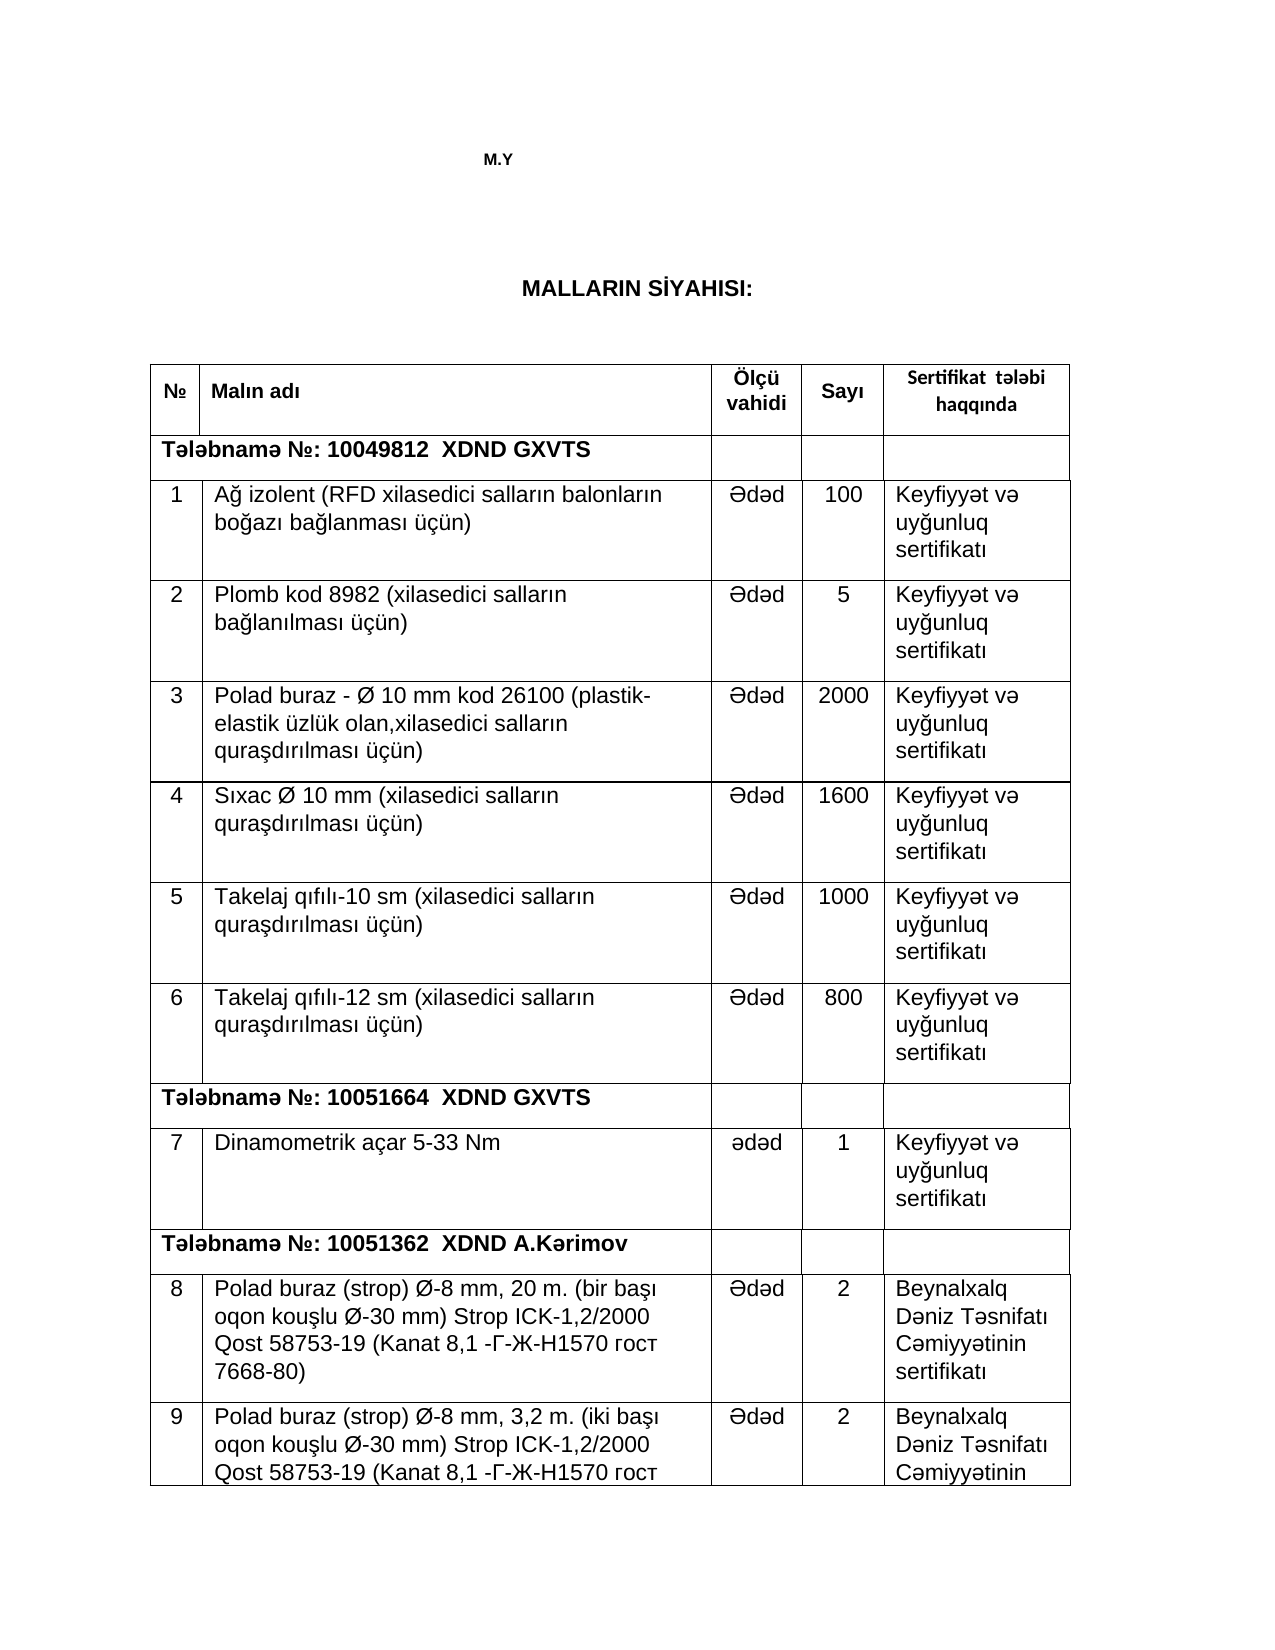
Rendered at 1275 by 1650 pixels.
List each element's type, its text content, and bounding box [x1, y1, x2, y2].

table_cell Keyfiyyət və uyğunluq sertifikatı [885, 984, 1070, 1083]
table_cell Ağ izolent (RFD xilasedici salların balonların boğazı bağlanması üçün) [203, 481, 711, 580]
table_cell Ədəd [712, 682, 802, 781]
text MALLARIN SİYAHISI: [150, 275, 1125, 301]
table_header Sayı [802, 365, 883, 434]
table_cell [884, 1230, 1069, 1274]
table_cell Beynalxalq Dəniz Təsnifatı Cəmiyyətinin sertifikatı [885, 1275, 1070, 1402]
table_cell Ədəd [712, 581, 802, 681]
table_cell 2 [803, 1403, 884, 1485]
table_cell Ədəd [712, 1403, 802, 1485]
table_cell [884, 1084, 1069, 1128]
table_cell 2 [151, 581, 202, 681]
table_cell 100 [803, 481, 884, 580]
table_cell 5 [151, 883, 202, 982]
table_cell Plomb kod 8982 (xilasedici salların bağlanılması üçün) [203, 581, 711, 681]
table_header Sertifikat tələbi haqqında [884, 365, 1069, 434]
table_cell ədəd [712, 1129, 802, 1229]
table_cell Ədəd [712, 883, 802, 982]
table_cell Ədəd [712, 984, 802, 1083]
table_cell Keyfiyyət və uyğunluq sertifikatı [885, 883, 1070, 982]
table_cell Dinamometrik açar 5-33 Nm [203, 1129, 711, 1229]
table_cell Ədəd [712, 481, 802, 580]
table_cell Tələbnamə №: 10049812 XDND GXVTS [151, 436, 711, 480]
table_cell 2000 [803, 682, 884, 781]
table_cell [712, 1230, 801, 1274]
text M.Y [150, 150, 1125, 169]
table_cell 3 [151, 682, 202, 781]
table_cell 1 [803, 1129, 884, 1229]
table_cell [203, 1403, 711, 1485]
table_cell [802, 436, 883, 480]
table_header Ölçü vahidi [712, 365, 801, 434]
table_cell 1600 [803, 783, 884, 882]
table_cell [802, 1230, 883, 1274]
table_cell Sıxac Ø 10 mm (xilasedici salların quraşdırılması üçün) [203, 783, 711, 882]
table_cell 800 [803, 984, 884, 1083]
table_cell Polad buraz - Ø 10 mm kod 26100 (plastik-elastik üzlük olan,xilasedici salların quraşdırılması üçün) [203, 682, 711, 781]
table_cell Keyfiyyət və uyğunluq sertifikatı [885, 1129, 1070, 1229]
table_cell Keyfiyyət və uyğunluq sertifikatı [885, 481, 1070, 580]
table_cell Ədəd [712, 1275, 802, 1402]
table_cell Ədəd [712, 783, 802, 882]
table_cell Keyfiyyət və uyğunluq sertifikatı [885, 581, 1070, 681]
table_cell Polad buraz (strop) Ø-8 mm, 20 m. (bir başı oqon kouşlu Ø-30 mm) Strop ICK-1,2/2000 Qost 58753-19 (Kanat 8,1 -Г-Ж-Н1570 гост 7668-80) [203, 1275, 711, 1402]
table_header № [151, 365, 199, 434]
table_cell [885, 1403, 1070, 1485]
table_cell [802, 1084, 883, 1128]
table_cell Takelaj qıfılı-10 sm (xilasedici salların quraşdırılması üçün) [203, 883, 711, 982]
table_cell 5 [803, 581, 884, 681]
table_cell 7 [151, 1129, 202, 1229]
table_cell [712, 1084, 801, 1128]
table_cell 2 [803, 1275, 884, 1402]
table_cell [884, 436, 1069, 480]
table_cell 9 [151, 1403, 202, 1485]
table_cell Keyfiyyət və uyğunluq sertifikatı [885, 783, 1070, 882]
table_cell 1000 [803, 883, 884, 982]
table_cell Tələbnamə №: 10051362 XDND A.Kərimov [151, 1230, 711, 1274]
table_cell 1 [151, 481, 202, 580]
table_cell Keyfiyyət və uyğunluq sertifikatı [885, 682, 1070, 781]
table_cell [712, 436, 801, 480]
table_cell 6 [151, 984, 202, 1083]
table_header Malın adı [200, 365, 711, 434]
table_cell Tələbnamə №: 10051664 XDND GXVTS [151, 1084, 711, 1128]
table_cell 4 [151, 783, 202, 882]
table_cell 8 [151, 1275, 202, 1402]
table_cell Takelaj qıfılı-12 sm (xilasedici salların quraşdırılması üçün) [203, 984, 711, 1083]
